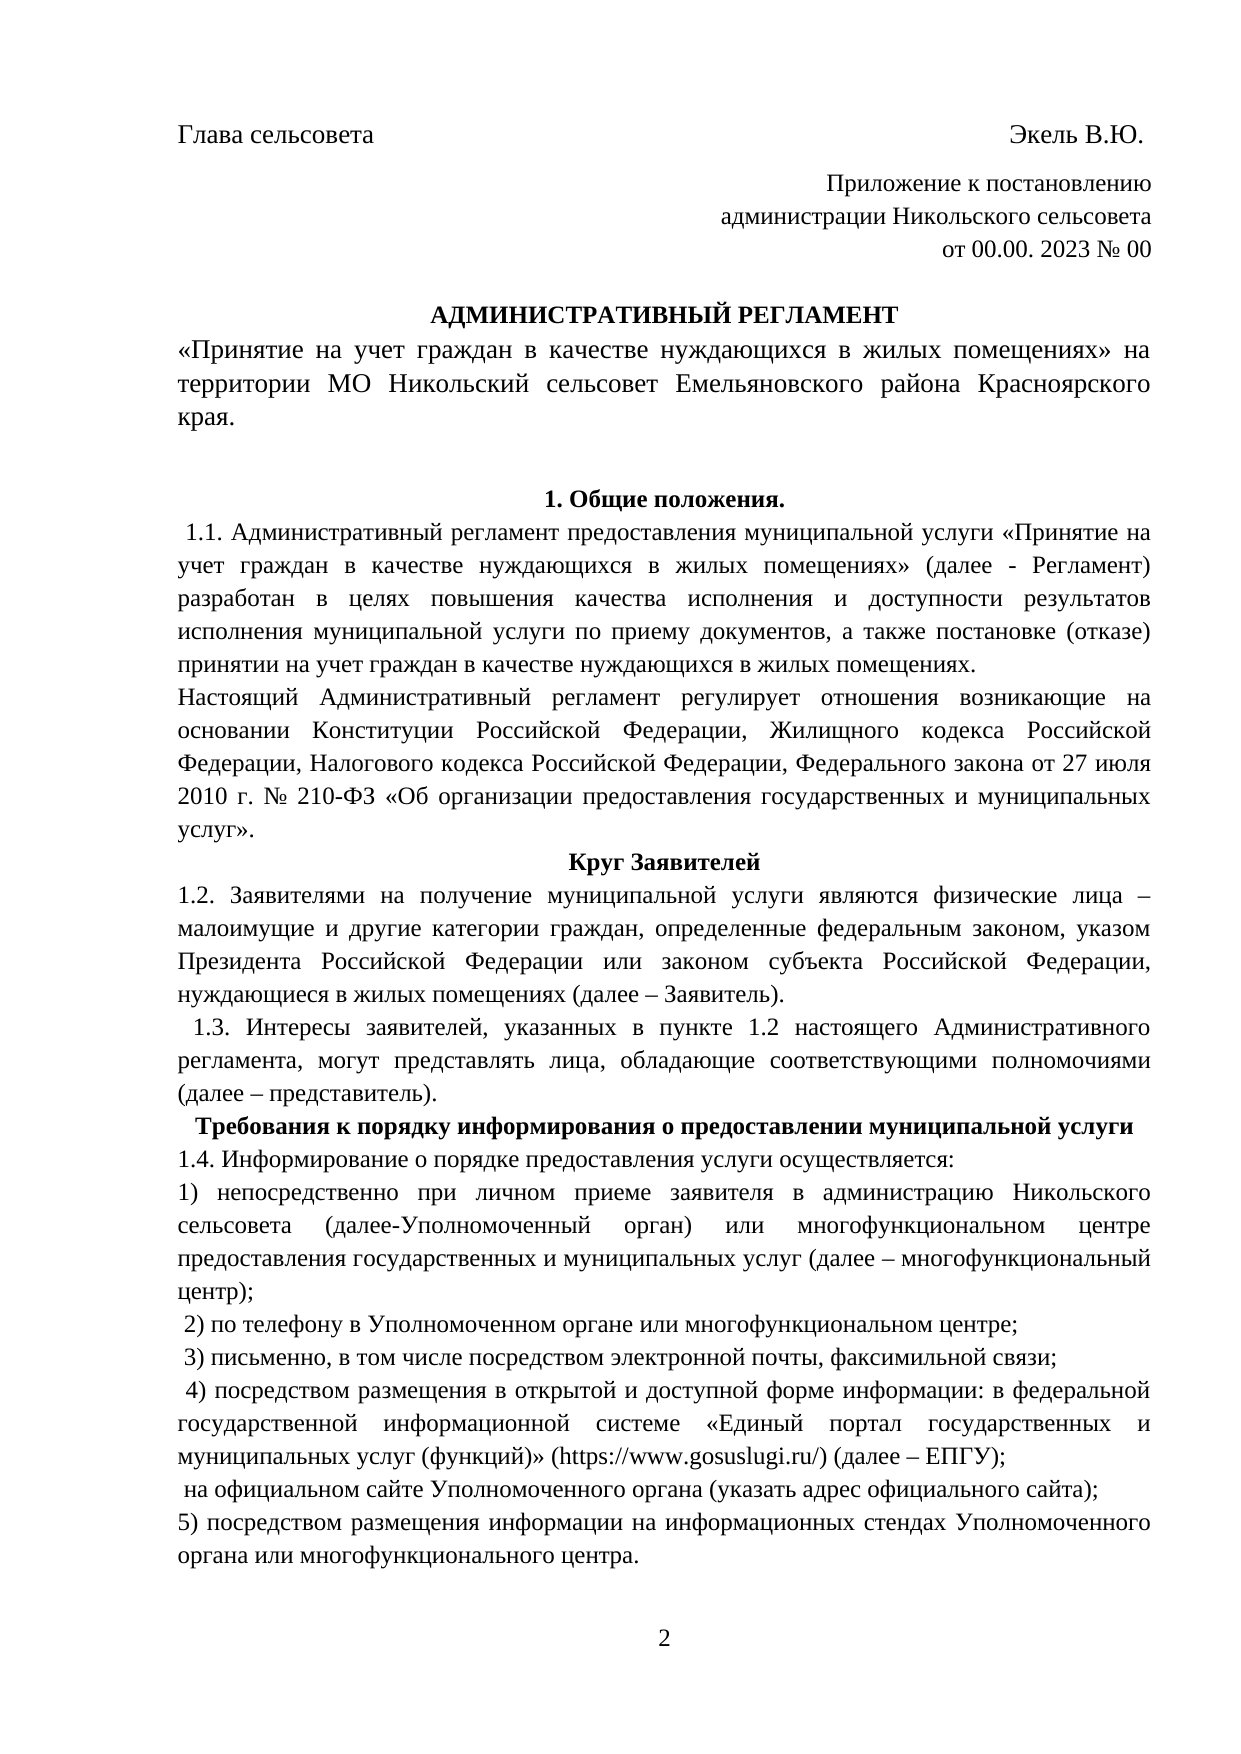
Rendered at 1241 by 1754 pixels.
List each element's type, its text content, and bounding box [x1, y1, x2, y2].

text 3) письменно, в том числе посредством электронной почты, факсимильной связи; [177, 1342, 1152, 1371]
text 1. Общие положения. [177, 484, 1152, 512]
text 1.4. Информирование о порядке предоставления услуги осуществляется: [177, 1144, 1152, 1173]
text 1.2. Заявителями на получение муниципальной услуги являются физические лица – малоимущие и другие категории граждан, определенные федеральным законом, указом Президента Российской Федерации или законом субъекта Российской Федерации, нуждающиеся в жилых помещениях (далее – Заявитель). [177, 880, 1152, 1008]
text 1.1. Административный регламент предоставления муниципальной услуги «Принятие на учет граждан в качестве нуждающихся в жилых помещениях» (далее - Регламент) разработан в целях повышения качества исполнения и доступности результатов исполнения муниципальной услуги по приему документов, а также постановке (отказе) принятии на учет граждан в качестве нуждающихся в жилых помещениях. [177, 517, 1152, 678]
text АДМИНИСТРАТИВНЫЙ РЕГЛАМЕНТ [177, 300, 1152, 329]
text администрации Никольского сельсовета [177, 201, 1152, 230]
text от 00.00. 2023 № 00 [177, 234, 1152, 263]
text 1.3. Интересы заявителей, указанных в пункте 1.2 настоящего Административного регламента, могут представлять лица, обладающие соответствующими полномочиями (далее – представитель). [177, 1012, 1152, 1107]
text 1) непосредственно при личном приеме заявителя в администрацию Никольского сельсовета (далее-Уполномоченный орган) или многофункциональном центре предоставления государственных и муниципальных услуг (далее – многофункциональный центр); [177, 1177, 1152, 1305]
text Настоящий Административный регламент регулирует отношения возникающие на основании Конституции Российской Федерации, Жилищного кодекса Российской Федерации, Налогового кодекса Российской Федерации, Федерального закона от 27 июля 2010 г. № 210-ФЗ «Об организации предоставления государственных и муниципальных услуг». [177, 682, 1152, 843]
text Приложение к постановлению [177, 168, 1152, 197]
text Требования к порядку информирования о предоставлении муниципальной услуги [177, 1111, 1152, 1140]
text на официальном сайте Уполномоченного органа (указать адрес официального сайта); [177, 1474, 1152, 1503]
text Круг Заявителей [177, 847, 1152, 876]
text 2) по телефону в Уполномоченном органе или многофункциональном центре; [177, 1309, 1152, 1338]
text «Принятие на учет граждан в качестве нуждающихся в жилых помещениях» на территории МО Никольский сельсовет Емельяновского района Красноярского края. [177, 333, 1152, 432]
text 4) посредством размещения в открытой и доступной форме информации: в федеральной государственной информационной системе «Единый портал государственных и муниципальных услуг (функций)» (https://www.gosuslugi.ru/) (далее – ЕПГУ); [177, 1375, 1152, 1470]
text 5) посредством размещения информации на информационных стендах Уполномоченного органа или многофункционального центра. [177, 1507, 1152, 1569]
text Глава сельсовета Экель В.Ю. [177, 118, 1152, 149]
